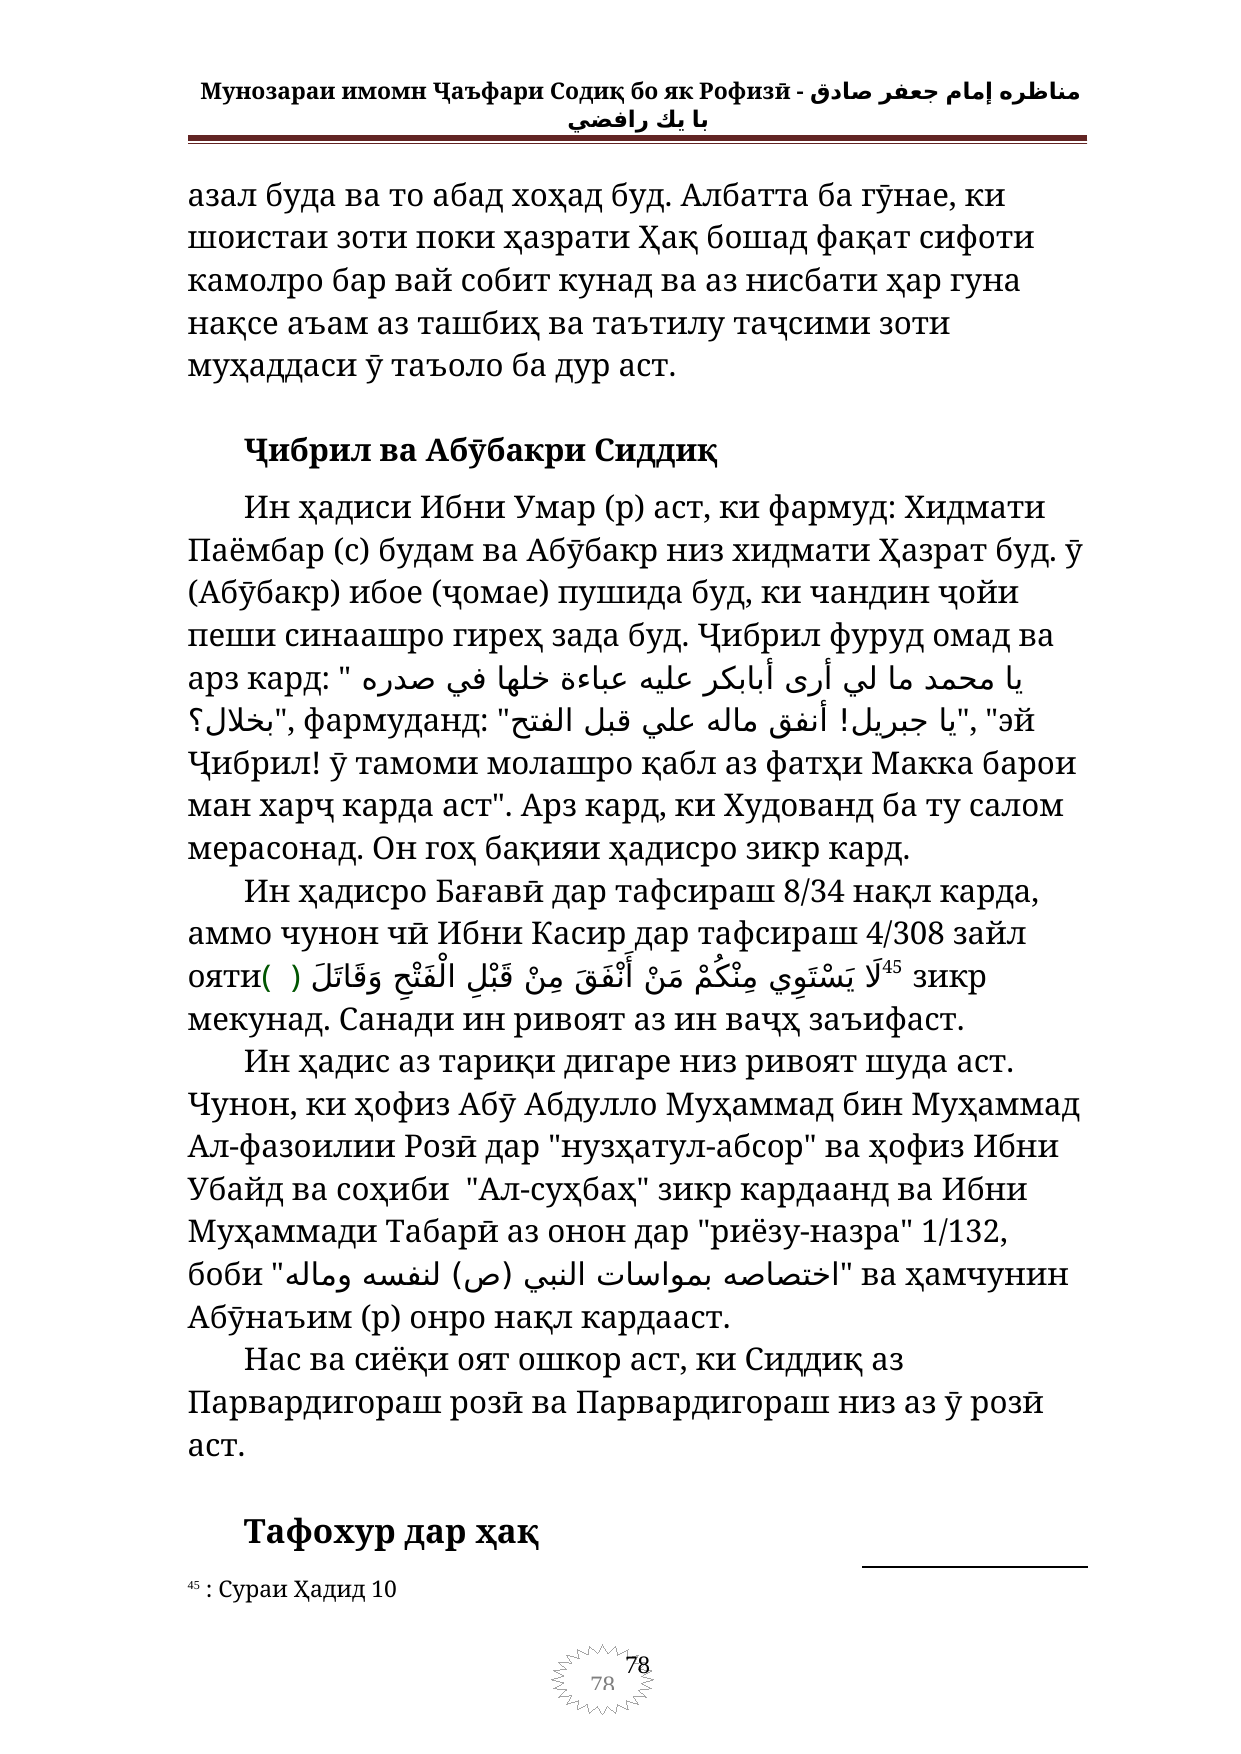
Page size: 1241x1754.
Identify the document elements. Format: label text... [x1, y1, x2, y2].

text Нас ва сиёқи оят ошкор аст, ки Сиддиқ аз Парвардигораш розӣ ва Парвардигораш низ аз ӯ розӣ аст. [187, 1337, 1087, 1465]
text Ин ҳадиси Ибни Умар (р) аст, ки фармуд: Хидмати Паёмбар (с) будам ва Абӯбакр низ хидмати Ҳазрат буд. ӯ (Абӯбакр) ибое (ҷомае) пушида буд, ки чандин ҷойи пеши синаашро гиреҳ зада буд. Ҷибрил фуруд омад ва арз кард: "يا محمد ما لي أرى أبابكر عليه عباءة خلها في صدره بخلال؟", фармуданд: "يا جبريل! أنفق ماله علي قبل الفتح", "эй Ҷибрил! ӯ тамоми молашро қабл аз фатҳи Макка барои ман харҷ карда аст". Арз кард, ки Худованд ба ту салом мерасонад. Он гоҳ бақияи ҳадисро зикр кард. [187, 485, 1087, 869]
text Тафохур дар ҳақ [187, 1508, 1087, 1553]
text Ин ҳадис аз тариқи дигаре низ ривоят шуда аст. Чунон, ки ҳофиз Абӯ Абдулло Муҳаммад бин Муҳаммад Ал-фазоилии Розӣ дар "нузҳатул-абсор" ва ҳофиз Ибни Убайд ва соҳиби "Ал-суҳбаҳ" зикр кардаанд ва Ибни Муҳаммади Табарӣ аз онон дар "риёзу-назра" 1/132, боби "اختصاصه بمواسات النبي (ص) لنفسه وماله" ва ҳамчунин Абӯнаъим (р) онро нақл кардааст. [187, 1039, 1087, 1337]
text Ин ҳадисро Бағавӣ дар тафсираш 8/34 нақл карда, аммо чунон чӣ Ибни Касир дар тафсираш 4/308 зайл ояти﴾ ﴿ لَا يَسْتَوِي مِنْكُمْ مَنْ أَنْفَقَ مِنْ قَبْلِ الْفَتْحِ وَقَاتَلَ зикр мекунад. Санади ин ривоят аз ин ваҷҳ заъифаст. [187, 869, 1087, 1039]
text Ҷибрил ва Абӯбакри Сиддиқ [187, 428, 1087, 471]
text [187, 173, 1087, 386]
